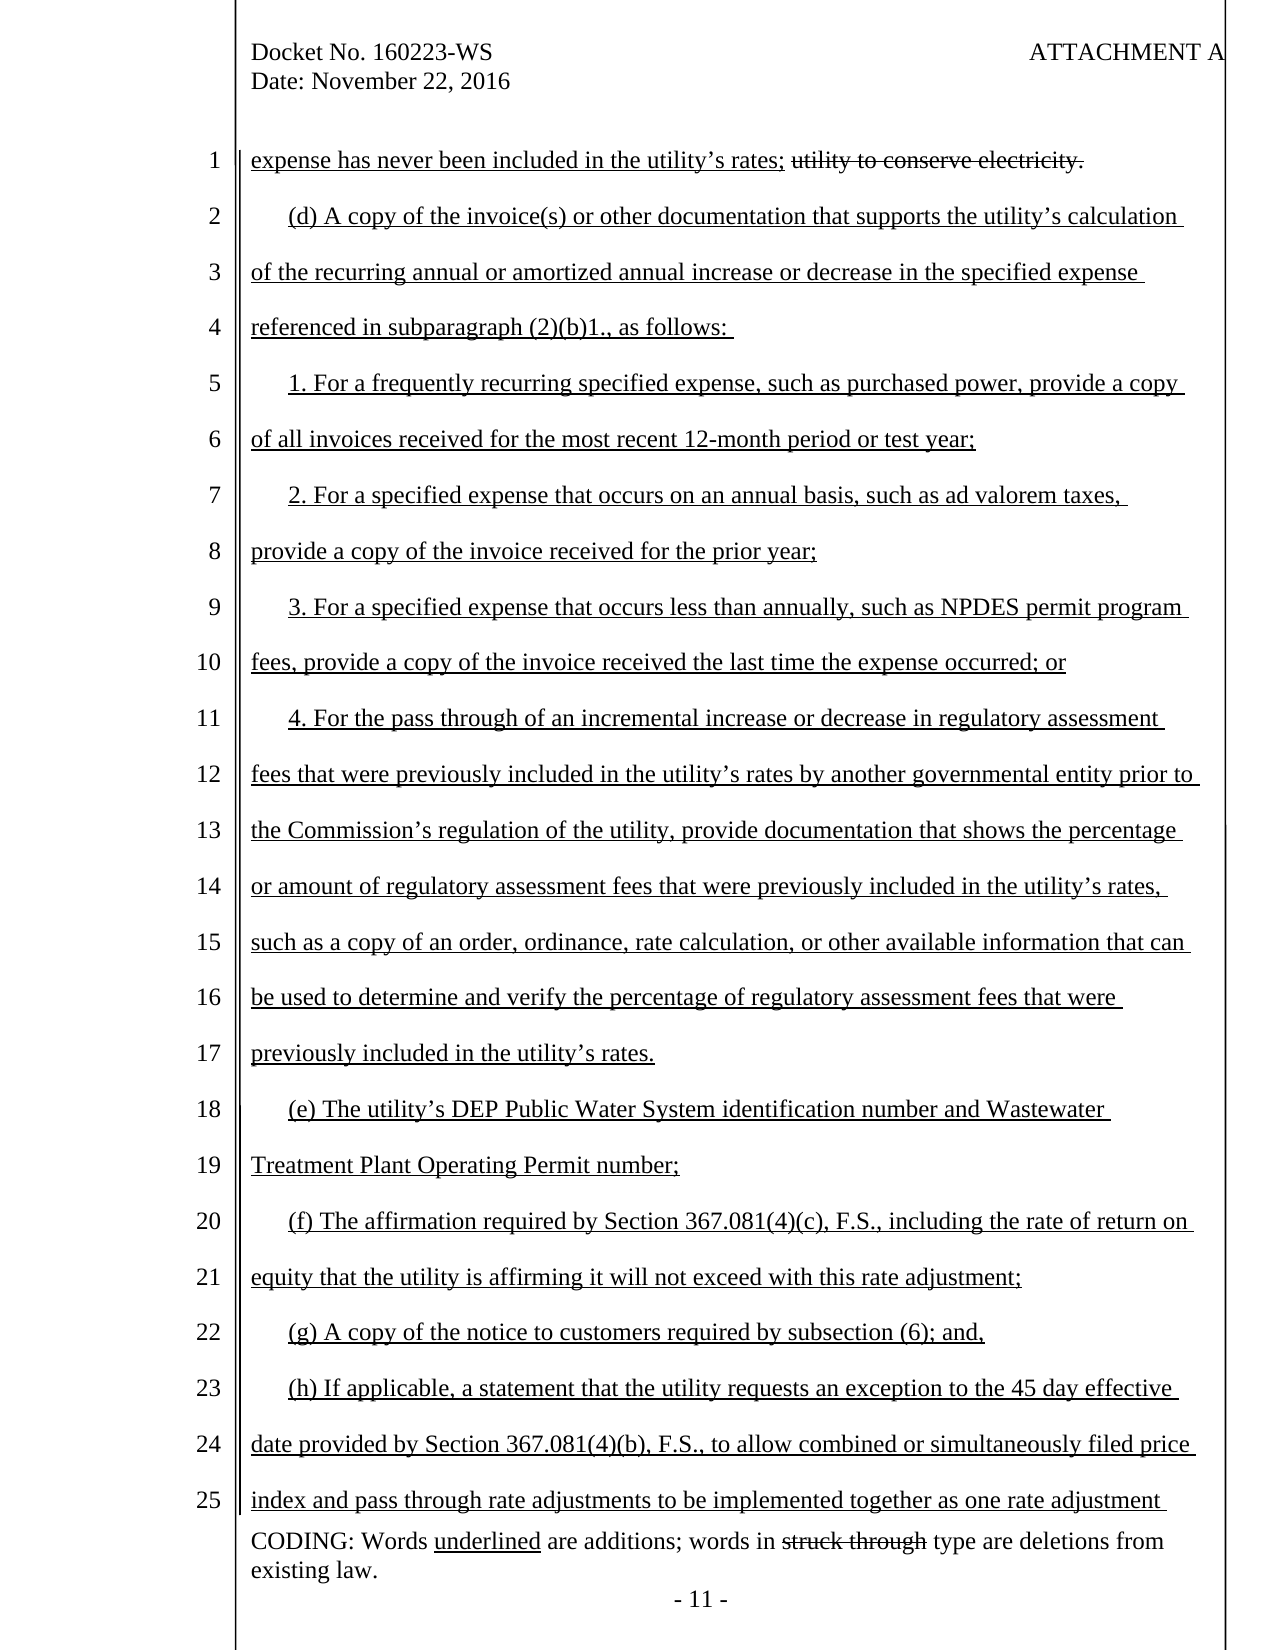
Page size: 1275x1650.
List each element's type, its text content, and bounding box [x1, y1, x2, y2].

text (g) A copy of the notice to customers required by subsection (6); and, [251, 1296, 1200, 1352]
text (d) A copy of the invoice(s) or other documentation that supports the utility’s calculation of the recurring annual or amortized annual increase or decrease in the specified expense referenced in subparagraph (2)(b)1., as follows: [251, 179, 1200, 347]
text (f) The affirmation required by Section 367.081(4)(c), F.S., including the rate of return on equity that the utility is affirming it will not exceed with this rate adjustment; [251, 1184, 1200, 1296]
text 4. For the pass through of an incremental increase or decrease in regulatory assessment fees that were previously included in the utility’s rates by another governmental entity prior to the Commission’s regulation of the utility, provide documentation that shows the percentage or amount of regulatory assessment fees that were previously included in the utility’s rates, such as a copy of an order, ordinance, rate calculation, or other available information that can be used to determine and verify the percentage of regulatory assessment fees that were previously included in the utility’s rates. [251, 682, 1200, 784]
text 1. For a frequently recurring specified expense, such as purchased power, provide a copy of all invoices received for the most recent 12-month period or test year; [251, 347, 1200, 459]
text 4. For the pass through of an incremental increase or decrease in regulatory assessment fees that were previously included in the utility’s rates by another governmental entity prior to the Commission’s regulation of the utility, provide documentation that shows the percentage or amount of regulatory assessment fees that were previously included in the utility’s rates, such as a copy of an order, ordinance, rate calculation, or other available information that can be used to determine and verify the percentage of regulatory assessment fees that were previously included in the utility’s rates. [251, 786, 1200, 1073]
text 2. For a specified expense that occurs on an annual basis, such as ad valorem taxes, provide a copy of the invoice received for the prior year; [251, 459, 1200, 570]
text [251, 124, 1200, 179]
text (e) The utility’s DEP Public Water System identification number and Wastewater Treatment Plant Operating Permit number; [251, 1073, 1200, 1184]
text 3. For a specified expense that occurs less than annually, such as NPDES permit program fees, provide a copy of the invoice received the last time the expense occurred; or [251, 570, 1200, 682]
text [251, 1352, 1200, 1519]
